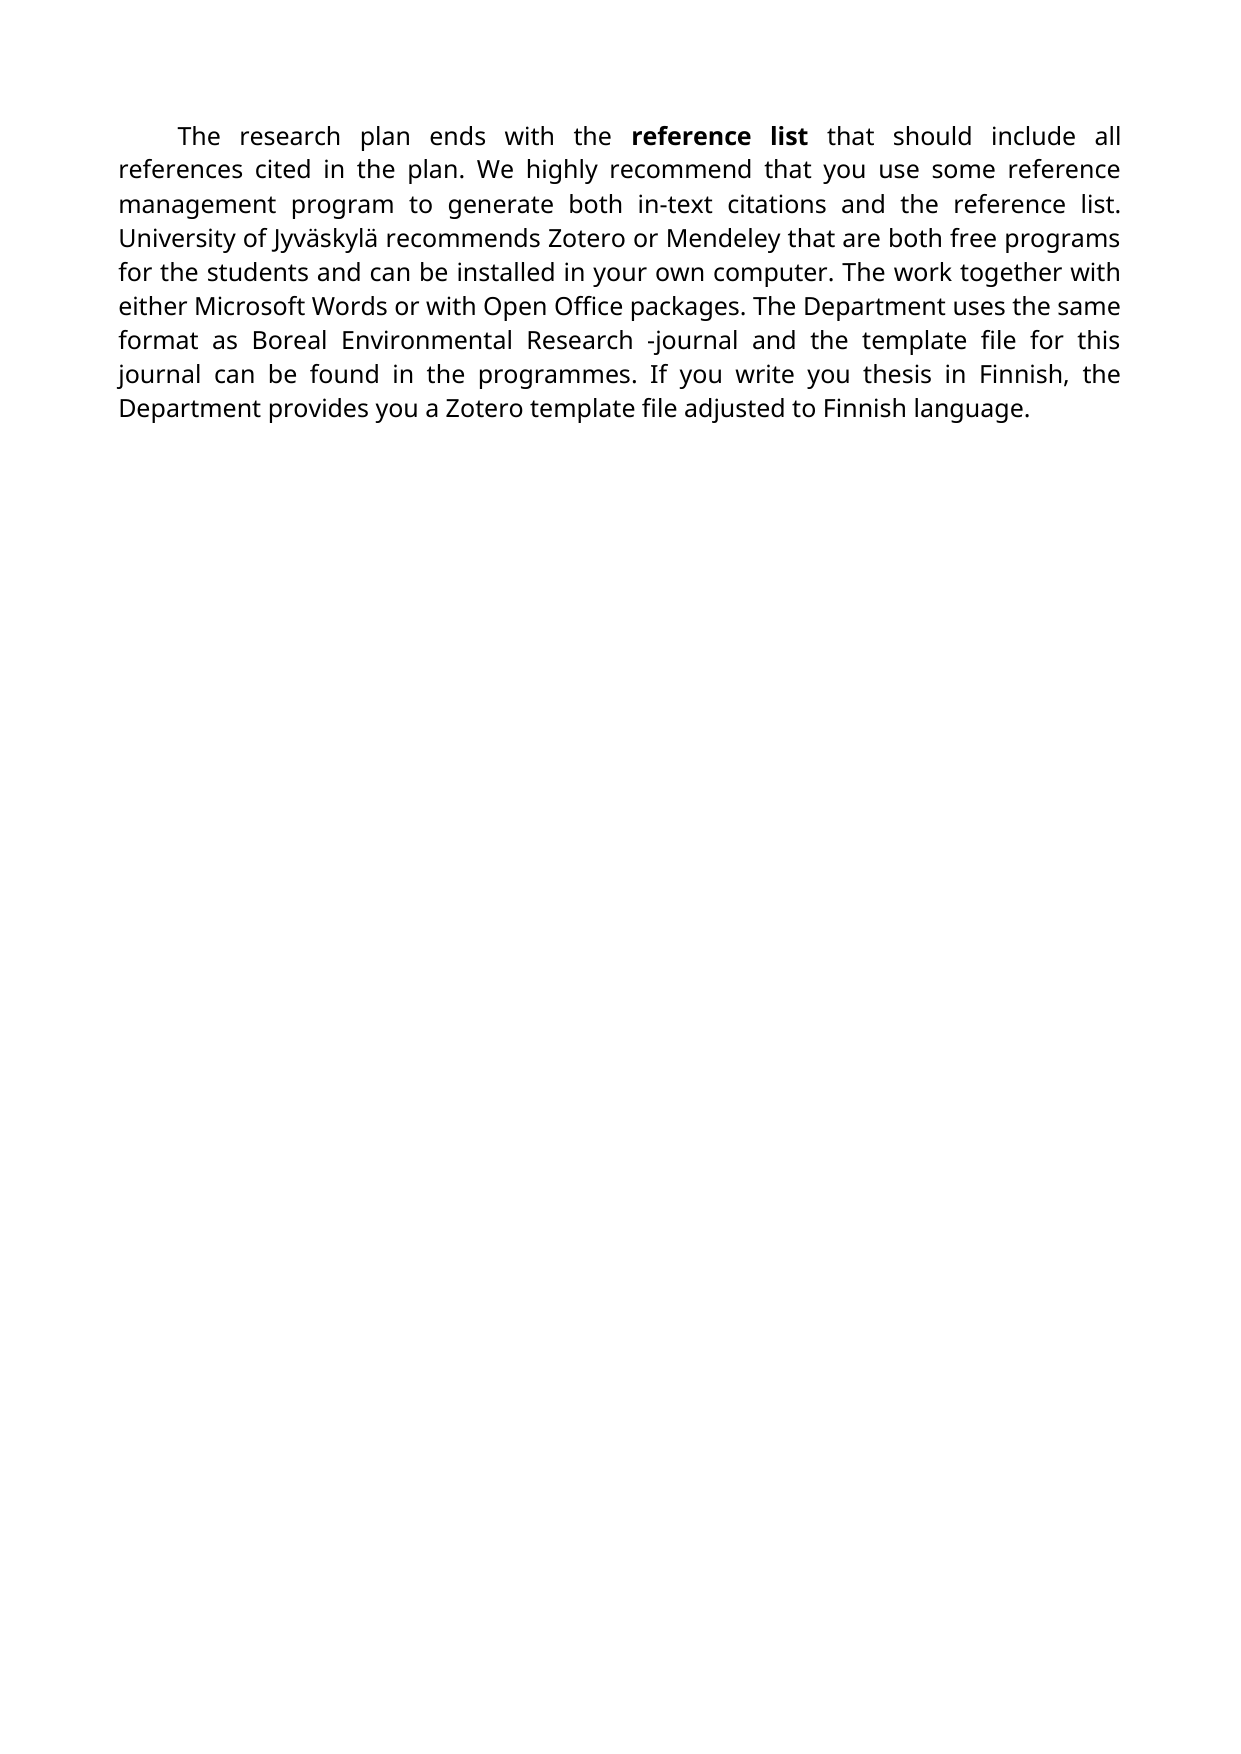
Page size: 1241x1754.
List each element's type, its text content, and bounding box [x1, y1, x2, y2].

text The research plan ends with the reference list that should include all references cited in the plan. We highly recommend that you use some reference management program to generate both in-text citations and the reference list. University of Jyväskylä recommends Zotero or Mendeley that are both free programs for the students and can be installed in your own computer. The work together with either Microsoft Words or with Open Office packages. The Department uses the same format as Boreal Environmental Research -journal and the template file for this journal can be found in the programmes. If you write you thesis in Finnish, the Department provides you a Zotero template file adjusted to Finnish language. [118, 118, 1122, 425]
